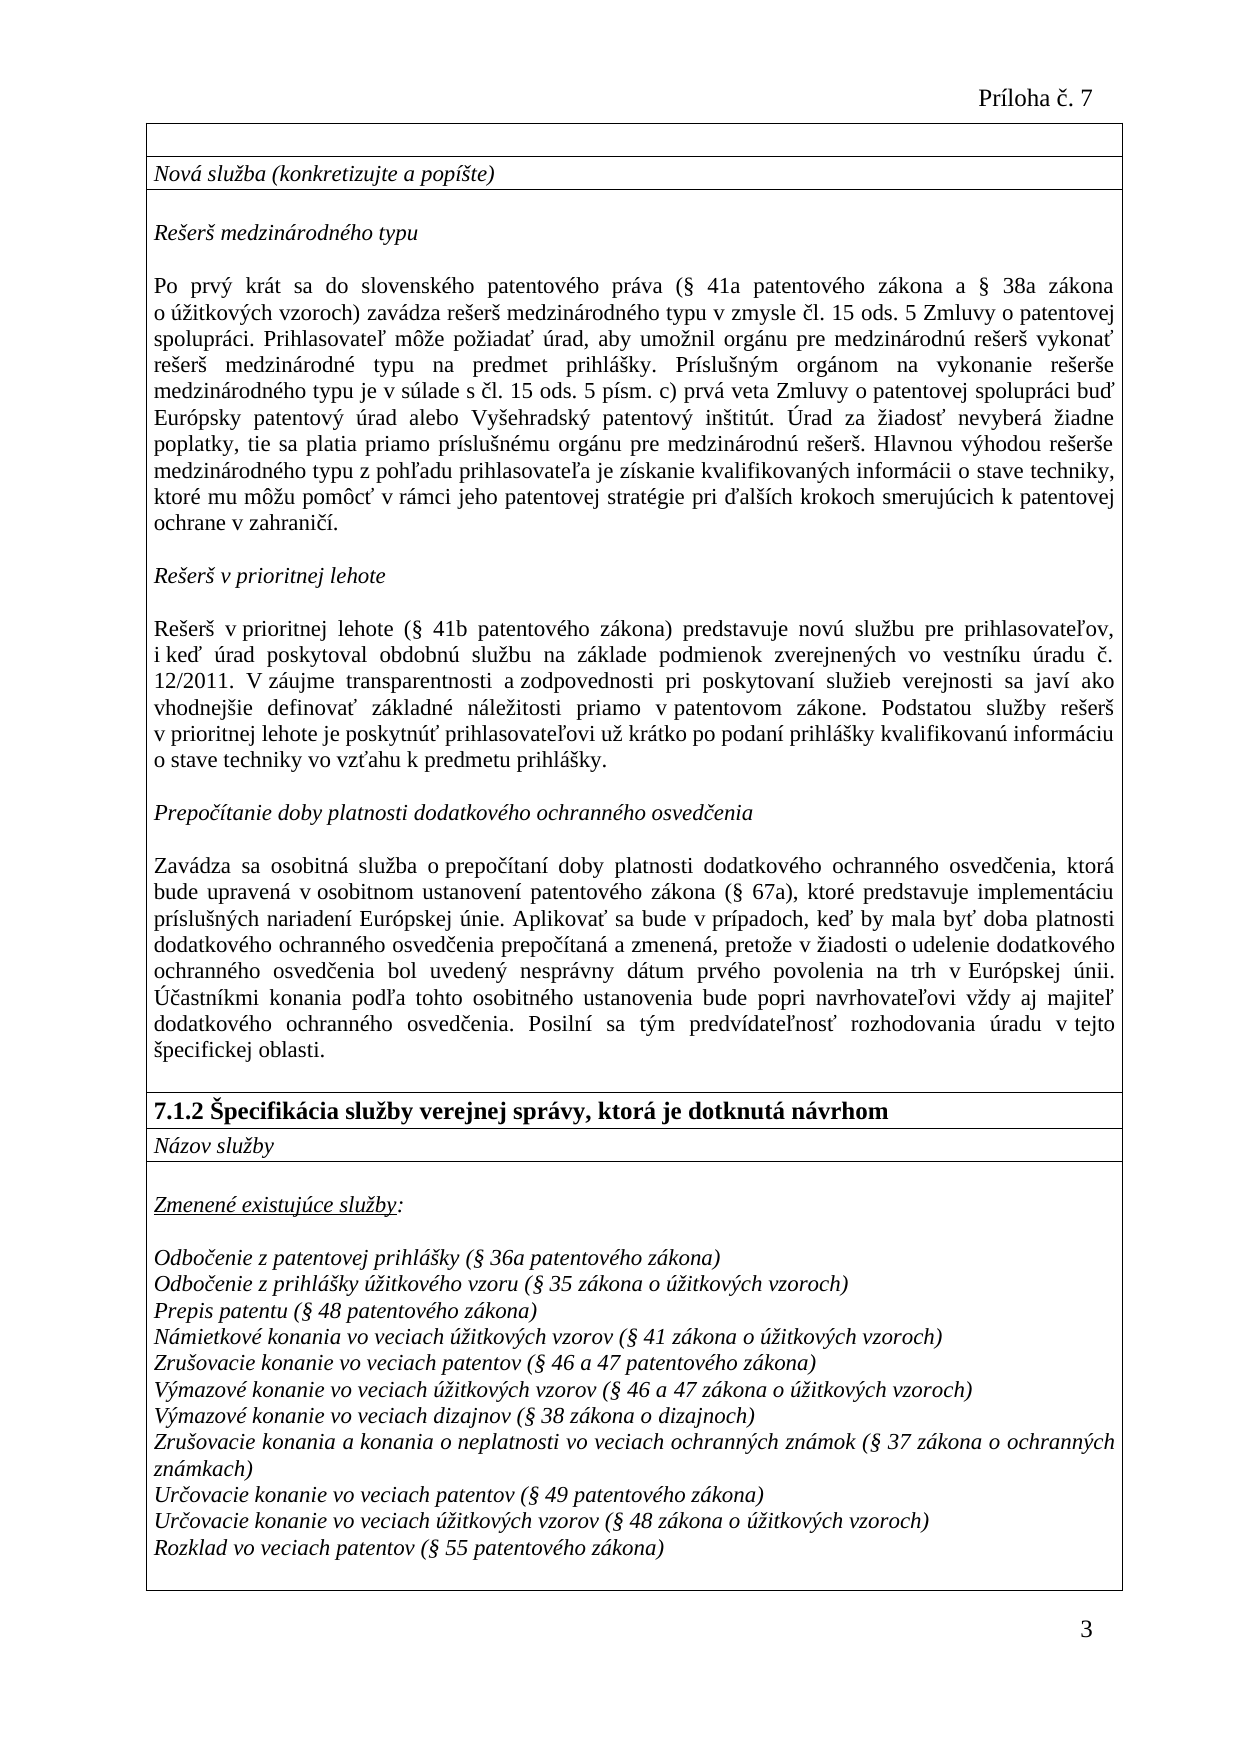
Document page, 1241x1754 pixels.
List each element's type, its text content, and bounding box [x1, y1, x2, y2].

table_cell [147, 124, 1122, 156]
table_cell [147, 1162, 1122, 1589]
table_cell Rešerš medzinárodného typu Po prvý krát sa do slovenského patentového práva (§ 41a patentového zákona a § 38a zákona o úžitkových vzoroch) zavádza rešerš medzinárodného typu v zmysle čl. 15 ods. 5 Zmluvy o patentovej spolupráci. Prihlasovateľ môže požiadať úrad, aby umožnil orgánu pre medzinárodnú rešerš vykonať rešerš medzinárodné typu na predmet prihlášky. Príslušným orgánom na vykonanie rešerše medzinárodného typu je v súlade s čl. 15 ods. 5 písm. c) prvá veta Zmluvy o patentovej spolupráci buď Európsky patentový úrad alebo Vyšehradský patentový inštitút. Úrad za žiadosť nevyberá žiadne poplatky, tie sa platia priamo príslušnému orgánu pre medzinárodnú rešerš. Hlavnou výhodou rešerše medzinárodného typu z pohľadu prihlasovateľa je získanie kvalifikovaných informácii o stave techniky, ktoré mu môžu pomôcť v rámci jeho patentovej stratégie pri ďalších krokoch smerujúcich k patentovej ochrane v zahraničí. Rešerš v prioritnej lehote Rešerš v prioritnej lehote (§ 41b patentového zákona) predstavuje novú službu pre prihlasovateľov, i keď úrad poskytoval obdobnú službu na základe podmienok zverejnených vo vestníku úradu č. 12/2011. V záujme transparentnosti a zodpovednosti pri poskytovaní služieb verejnosti sa javí ako vhodnejšie definovať základné náležitosti priamo v patentovom zákone. Podstatou služby rešerš v prioritnej lehote je poskytnúť prihlasovateľovi už krátko po podaní prihlášky kvalifikovanú informáciu o stave techniky vo vzťahu k predmetu prihlášky. Prepočítanie doby platnosti dodatkového ochranného osvedčenia Zavádza sa osobitná služba o prepočítaní doby platnosti dodatkového ochranného osvedčenia, ktorá bude upravená v osobitnom ustanovení patentového zákona (§ 67a), ktoré predstavuje implementáciu príslušných nariadení Európskej únie. Aplikovať sa bude v prípadoch, keď by mala byť doba platnosti dodatkového ochranného osvedčenia prepočítaná a zmenená, pretože v žiadosti o udelenie dodatkového ochranného osvedčenia bol uvedený nesprávny dátum prvého povolenia na trh v Európskej únii. Účastníkmi konania podľa tohto osobitného ustanovenia bude popri navrhovateľovi vždy aj majiteľ dodatkového ochranného osvedčenia. Posilní sa tým predvídateľnosť rozhodovania úradu v tejto špecifickej oblasti. [147, 190, 1122, 1092]
table_cell Názov služby [147, 1129, 1122, 1161]
table_cell 7.1.2 Špecifikácia služby verejnej správy, ktorá je dotknutá návrhom [147, 1093, 1122, 1128]
table_cell Nová služba (konkretizujte a popíšte) [147, 157, 1122, 189]
